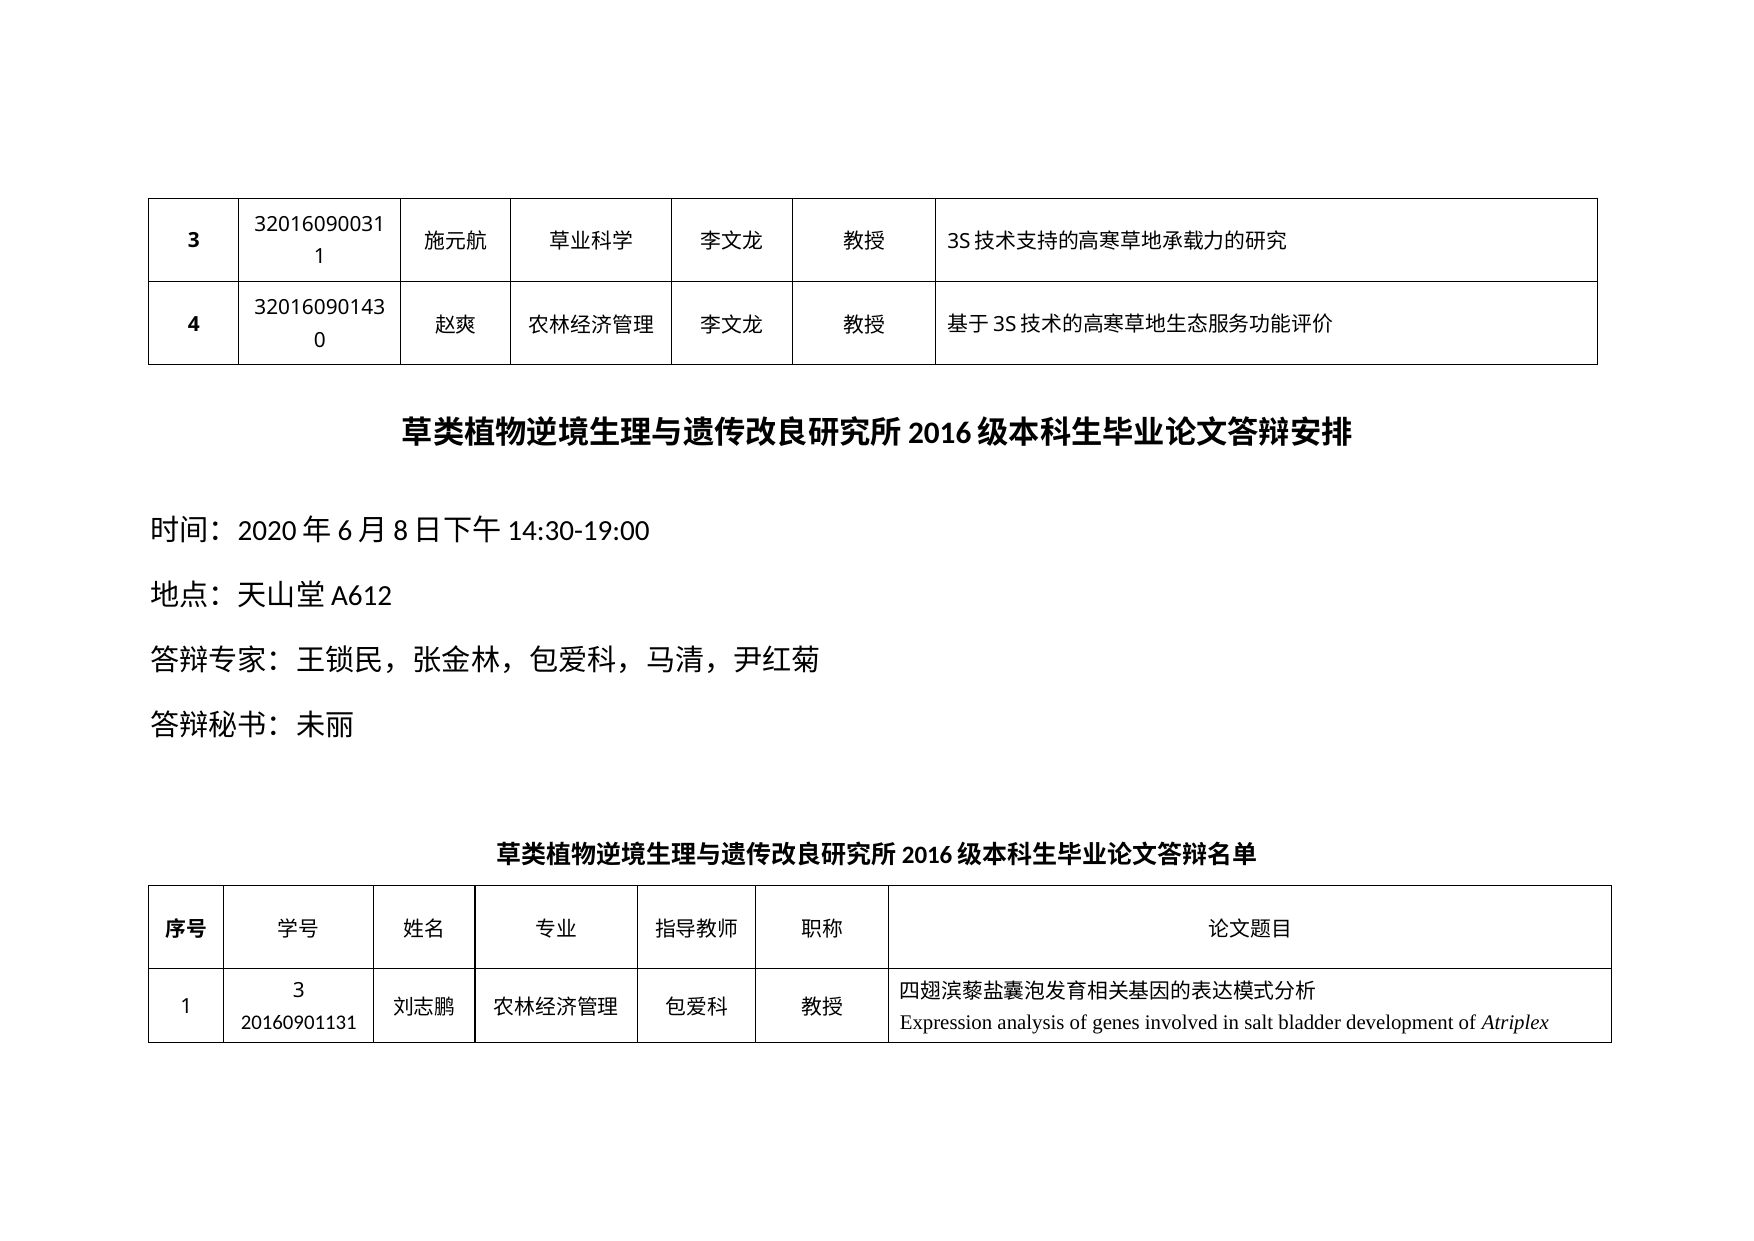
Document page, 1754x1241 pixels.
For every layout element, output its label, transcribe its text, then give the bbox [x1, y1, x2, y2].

table_cell 农林经济管理 [511, 282, 671, 364]
table_cell 李文龙 [672, 282, 792, 364]
table_cell 赵爽 [401, 282, 510, 364]
table_cell 4 [149, 282, 238, 364]
table_cell 刘志鹏 [374, 969, 474, 1042]
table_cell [889, 969, 1611, 1042]
text 答辩秘书：未丽 [150, 690, 1604, 755]
table_header 姓名 [374, 886, 474, 968]
table_cell 教授 [793, 282, 935, 364]
text 地点：天山堂A612 [150, 560, 1604, 625]
text 时间：2020年6月8日下午14:30-19:00 [150, 495, 1604, 560]
table_header 学号 [224, 886, 373, 968]
table_header 专业 [476, 886, 637, 968]
table_header 职称 [756, 886, 888, 968]
table_cell 草业科学 [511, 199, 671, 281]
table_cell 教授 [756, 969, 888, 1042]
table_cell 李文龙 [672, 199, 792, 281]
table_cell 320160901131 [224, 969, 373, 1042]
table_cell 1 [149, 969, 223, 1042]
table_cell 施元航 [401, 199, 510, 281]
table_cell 教授 [793, 199, 935, 281]
table_header 序号 [149, 886, 223, 968]
table_header 论文题目 [889, 886, 1611, 968]
table_cell 基于3S技术的高寒草地生态服务功能评价 [936, 282, 1597, 364]
text 答辩专家：王锁民，张金林，包爱科，马清，尹红菊 [150, 625, 1604, 690]
table_cell 包爱科 [638, 969, 755, 1042]
table_header 指导教师 [638, 886, 755, 968]
text 草类植物逆境生理与遗传改良研究所2016级本科生毕业论文答辩名单 [150, 820, 1604, 885]
text 草类植物逆境生理与遗传改良研究所2016级本科生毕业论文答辩安排 [150, 398, 1604, 463]
table_cell 3 [149, 199, 238, 281]
table_cell 320160901430 [239, 282, 400, 364]
table_cell 农林经济管理 [476, 969, 637, 1042]
table_cell 320160900311 [239, 199, 400, 281]
table_cell 3S技术支持的高寒草地承载力的研究 [936, 199, 1597, 281]
